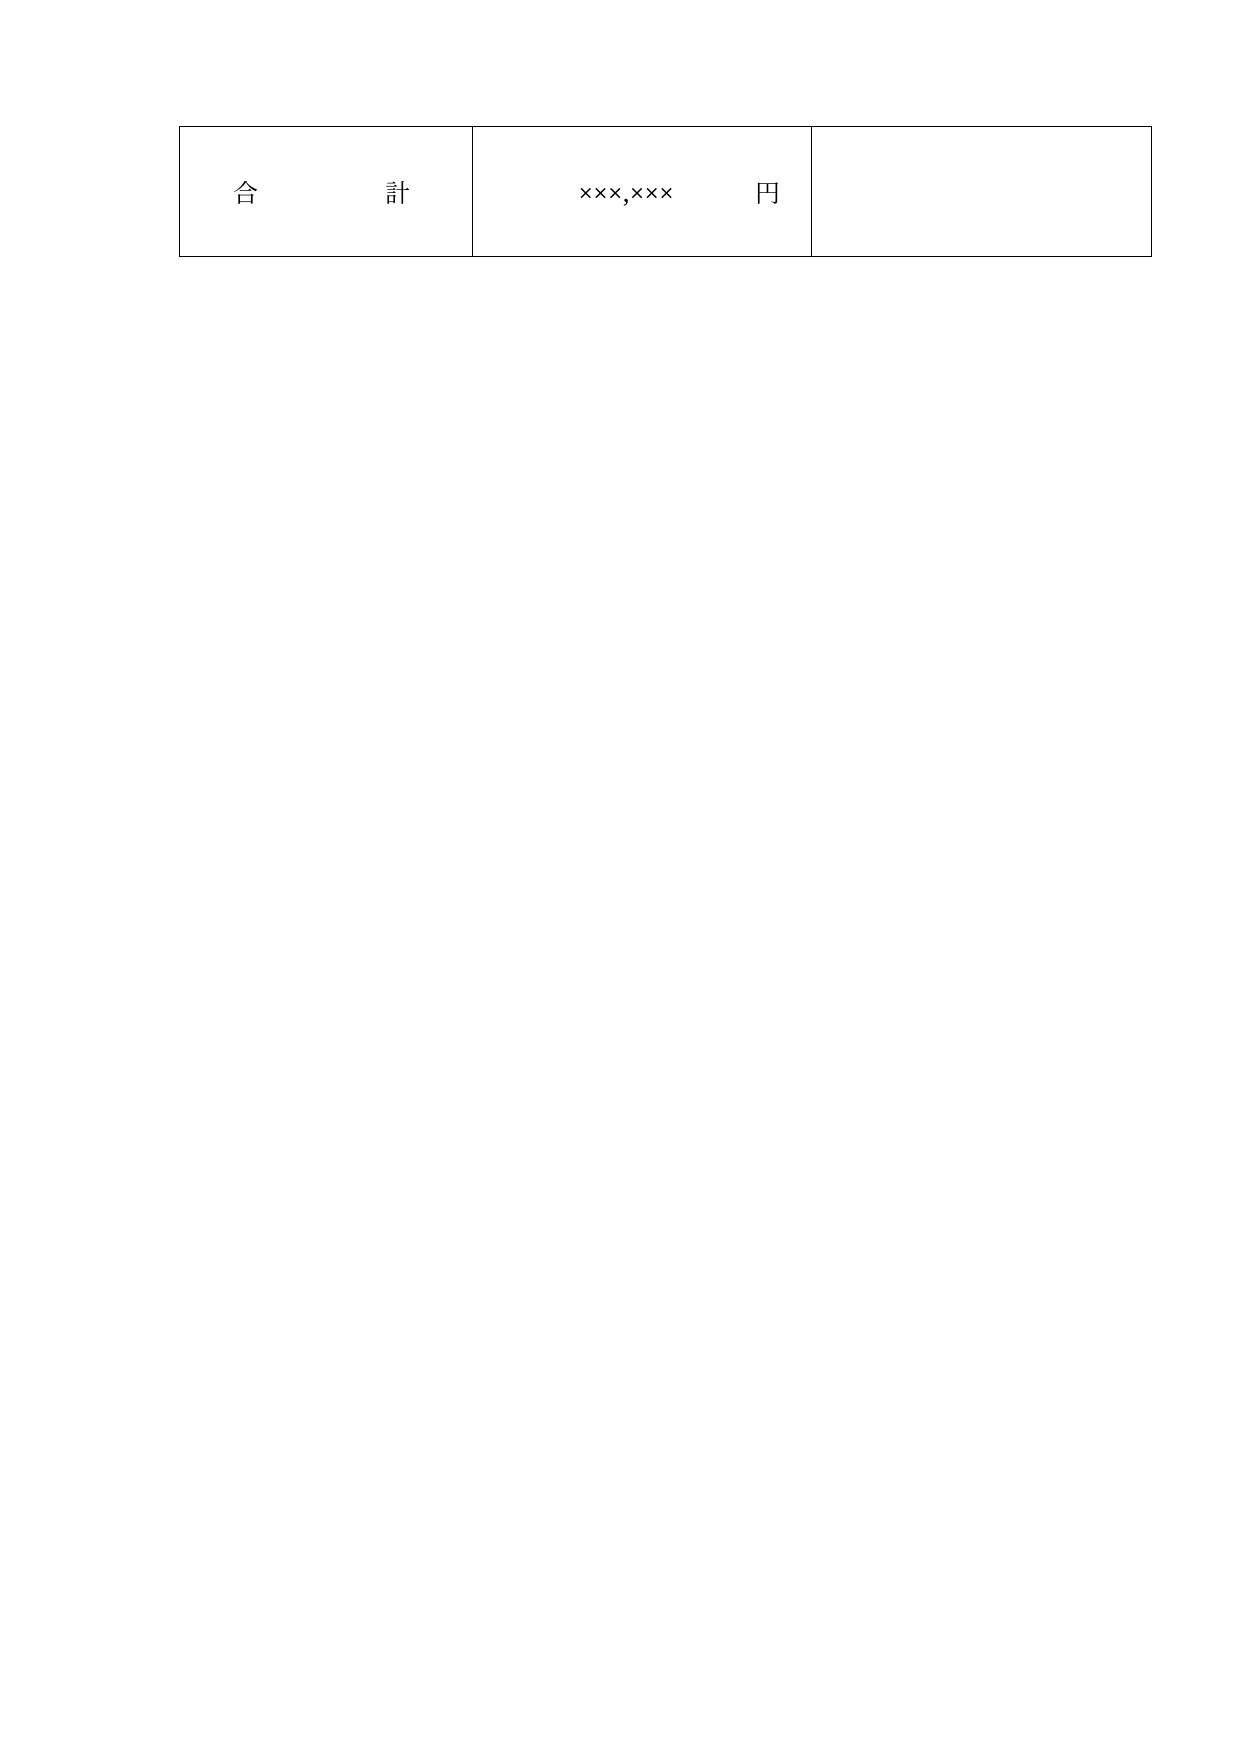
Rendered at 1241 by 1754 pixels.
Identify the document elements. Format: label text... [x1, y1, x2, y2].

table_cell 合 計 [180, 127, 472, 256]
table_cell [812, 127, 1151, 256]
table_cell ×××,××× 円 [473, 127, 811, 256]
